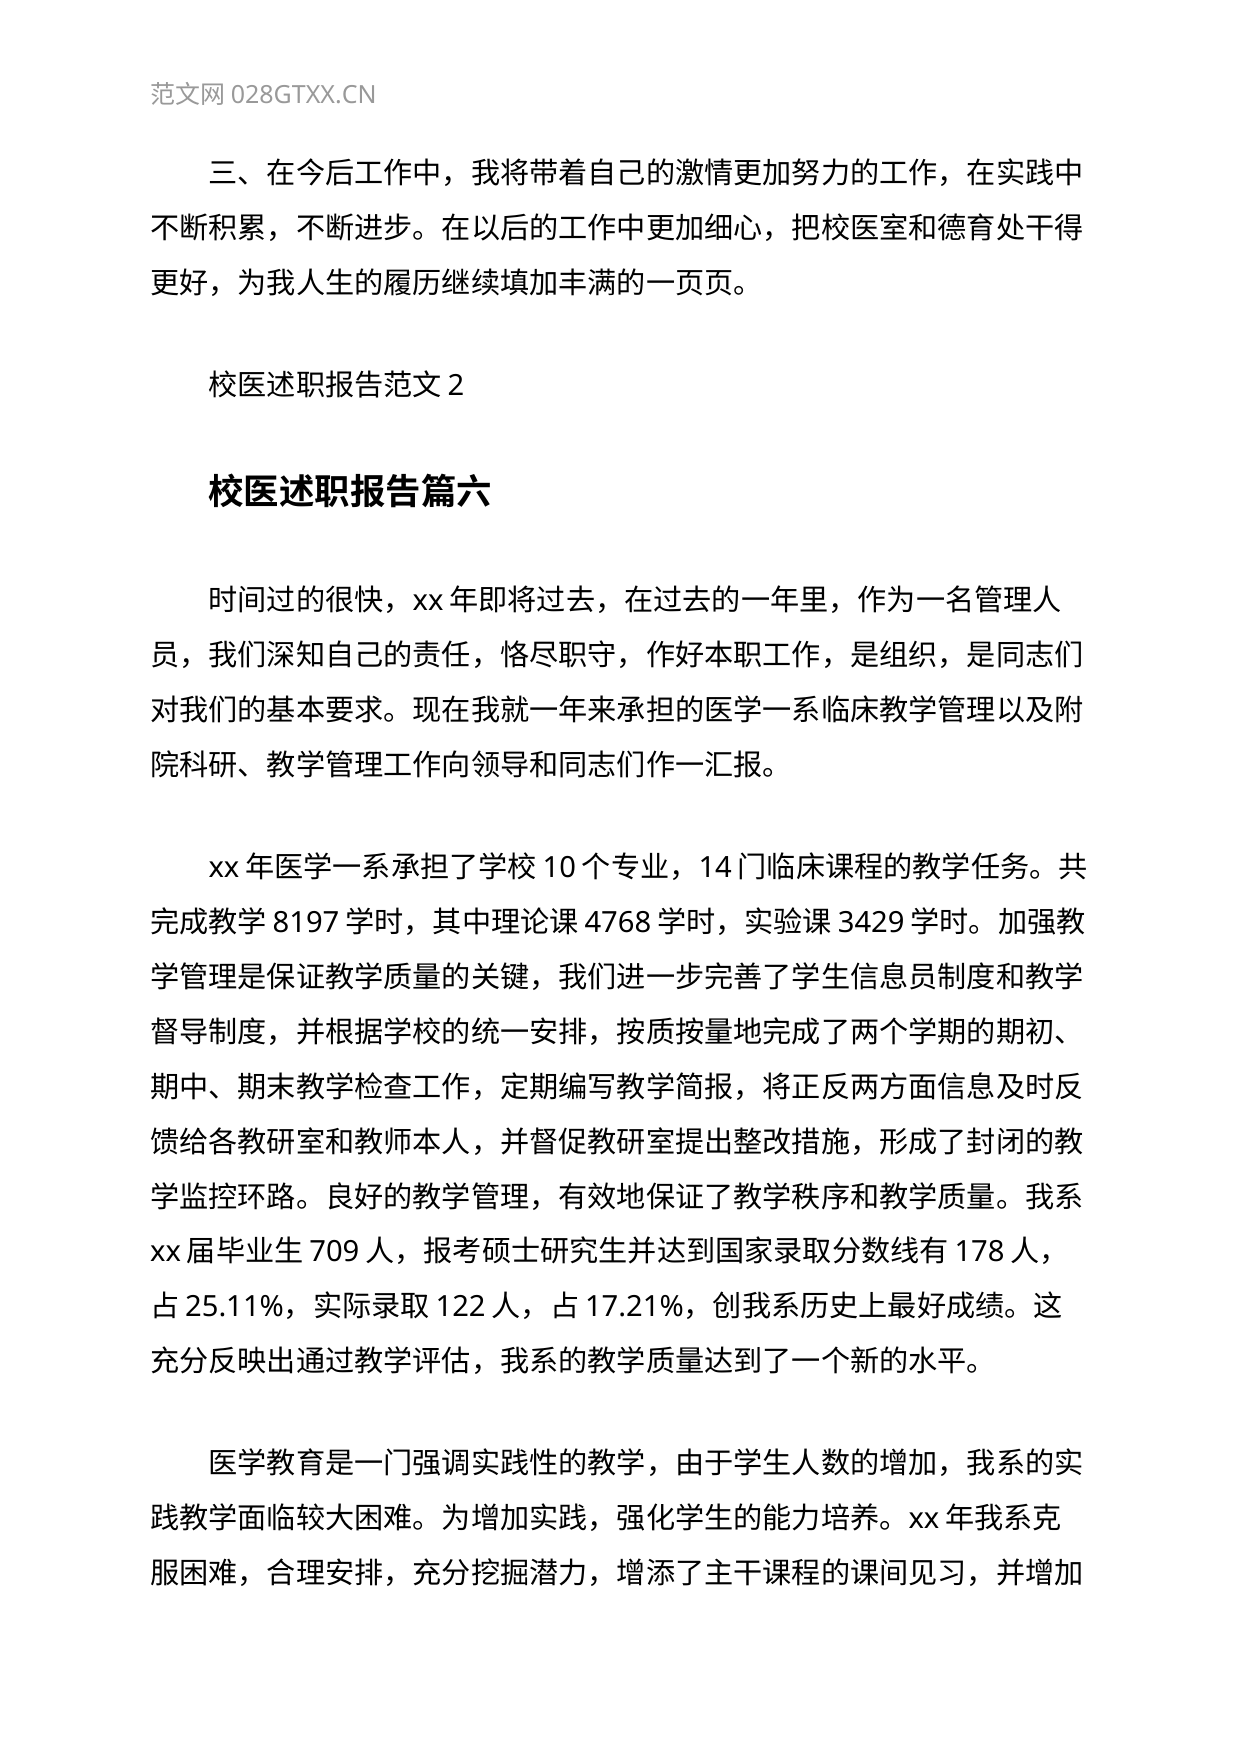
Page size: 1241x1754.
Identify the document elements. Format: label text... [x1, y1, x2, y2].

text 校医述职报告篇六 [150, 463, 1090, 515]
text 时间过的很快，xx年即将过去，在过去的一年里，作为一名管理人员，我们深知自己的责任，恪尽职守，作好本职工作，是组织，是同志们对我们的基本要求。现在我就一年来承担的医学一系临床教学管理以及附院科研、教学管理工作向领导和同志们作一汇报。 [150, 577, 1090, 784]
text xx年医学一系承担了学校10个专业，14门临床课程的教学任务。共完成教学8197学时，其中理论课4768学时，实验课3429学时。加强教学管理是保证教学质量的关键，我们进一步完善了学生信息员制度和教学督导制度，并根据学校的统一安排，按质按量地完成了两个学期的期初、期中、期末教学检查工作，定期编写教学简报，将正反两方面信息及时反馈给各教研室和教师本人，并督促教研室提出整改措施，形成了封闭的教学监控环路。良好的教学管理，有效地保证了教学秩序和教学质量。我系xx届毕业生709人，报考硕士研究生并达到国家录取分数线有178人，占25.11%，实际录取122人，占17.21%，创我系历史上最好成绩。这充分反映出通过教学评估，我系的教学质量达到了一个新的水平。 [150, 843, 1090, 1380]
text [150, 1440, 1090, 1592]
text 校医述职报告范文2 [150, 362, 1090, 404]
text 三、在今后工作中，我将带着自己的激情更加努力的工作，在实践中不断积累，不断进步。在以后的工作中更加细心，把校医室和德育处干得更好，为我人生的履历继续填加丰满的一页页。 [150, 150, 1090, 302]
